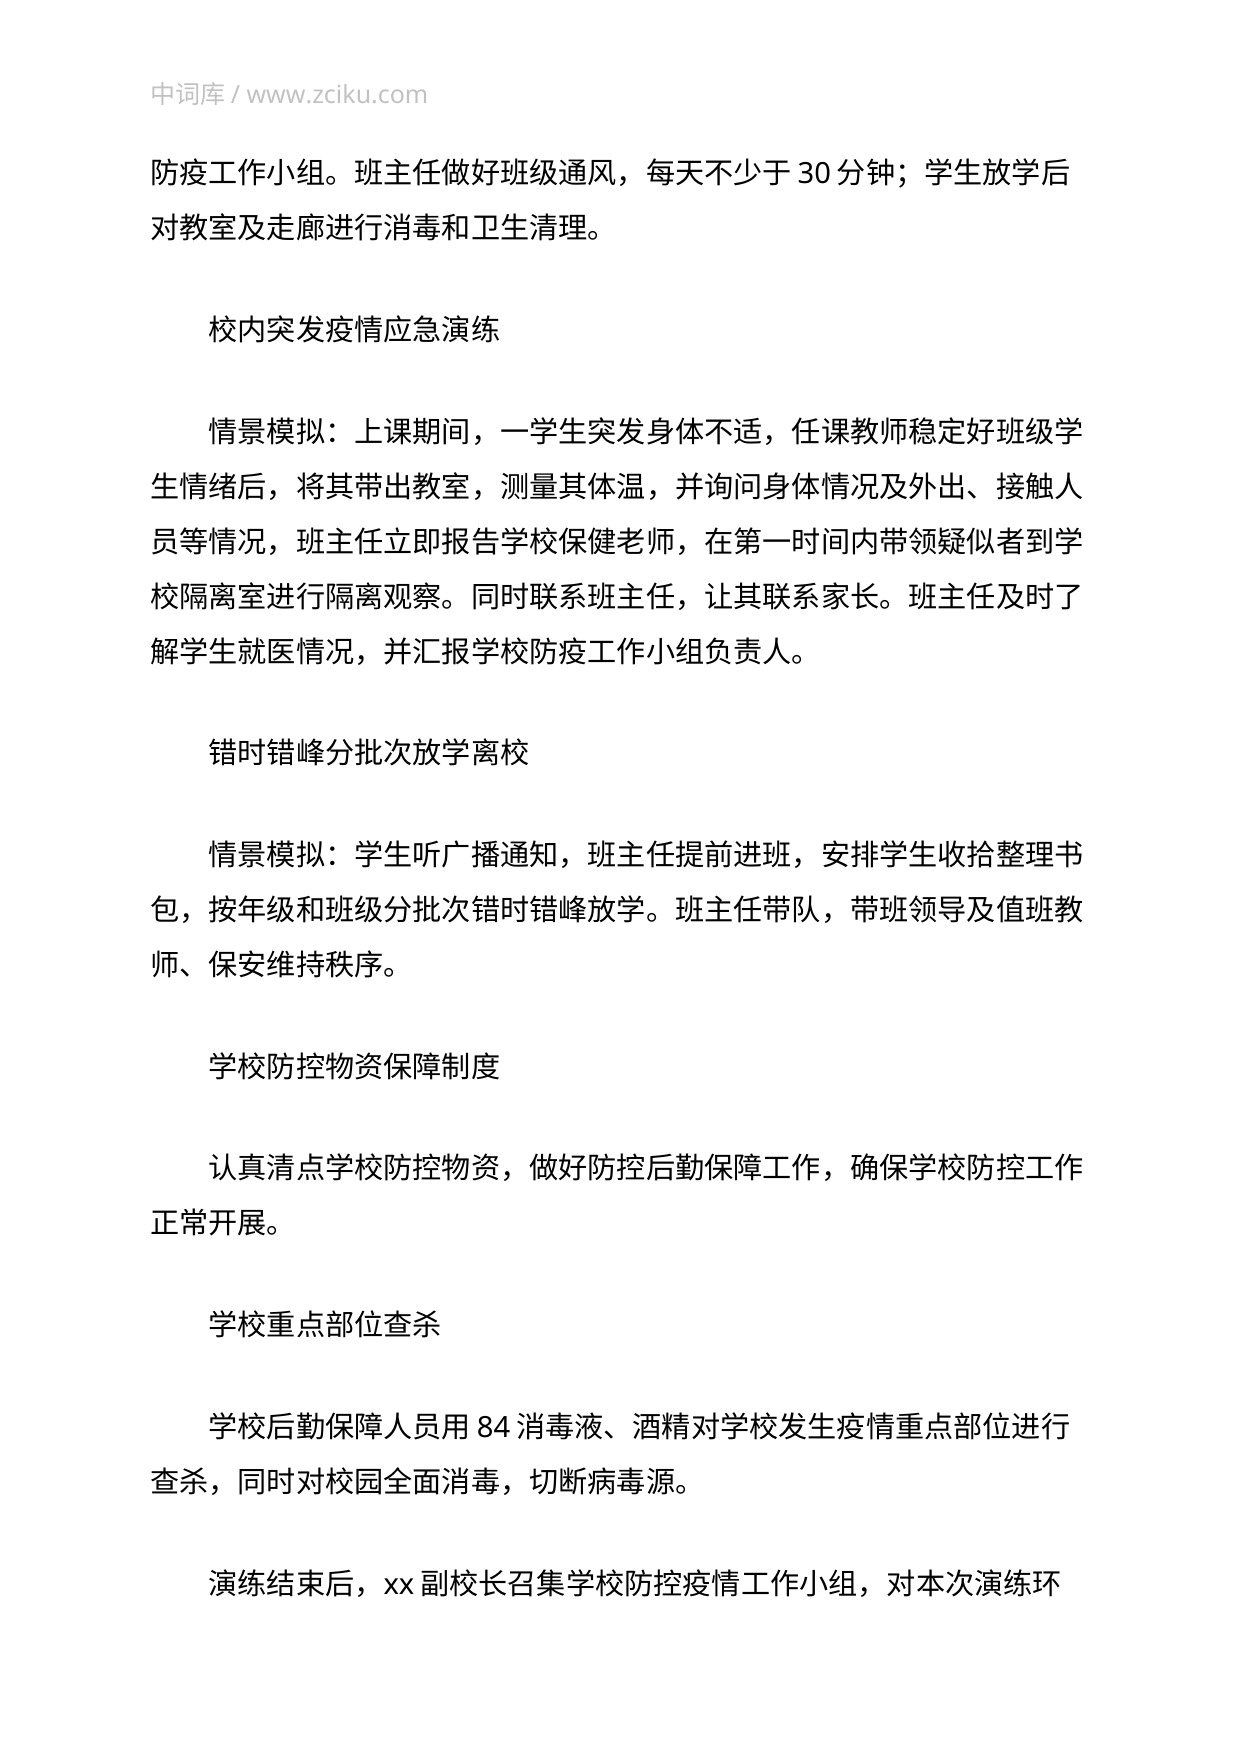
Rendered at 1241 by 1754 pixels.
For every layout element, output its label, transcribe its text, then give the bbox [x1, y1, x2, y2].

text 校内突发疫情应急演练 [150, 307, 1090, 349]
text 情景模拟：学生听广播通知，班主任提前进班，安排学生收拾整理书包，按年级和班级分批次错时错峰放学。班主任带队，带班领导及值班教师、保安维持秩序。 [150, 832, 1090, 984]
text 认真清点学校防控物资，做好防控后勤保障工作，确保学校防控工作正常开展。 [150, 1145, 1090, 1242]
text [150, 1560, 1090, 1603]
text 学校重点部位查杀 [150, 1302, 1090, 1344]
text 学校防控物资保障制度 [150, 1043, 1090, 1086]
text 学校后勤保障人员用84消毒液、酒精对学校发生疫情重点部位进行查杀，同时对校园全面消毒，切断病毒源。 [150, 1403, 1090, 1501]
text 情景模拟：上课期间，一学生突发身体不适，任课教师稳定好班级学生情绪后，将其带出教室，测量其体温，并询问身体情况及外出、接触人员等情况，班主任立即报告学校保健老师，在第一时间内带领疑似者到学校隔离室进行隔离观察。同时联系班主任，让其联系家长。班主任及时了解学生就医情况，并汇报学校防疫工作小组负责人。 [150, 408, 1090, 670]
text 错时错峰分批次放学离校 [150, 730, 1090, 772]
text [150, 150, 1090, 247]
